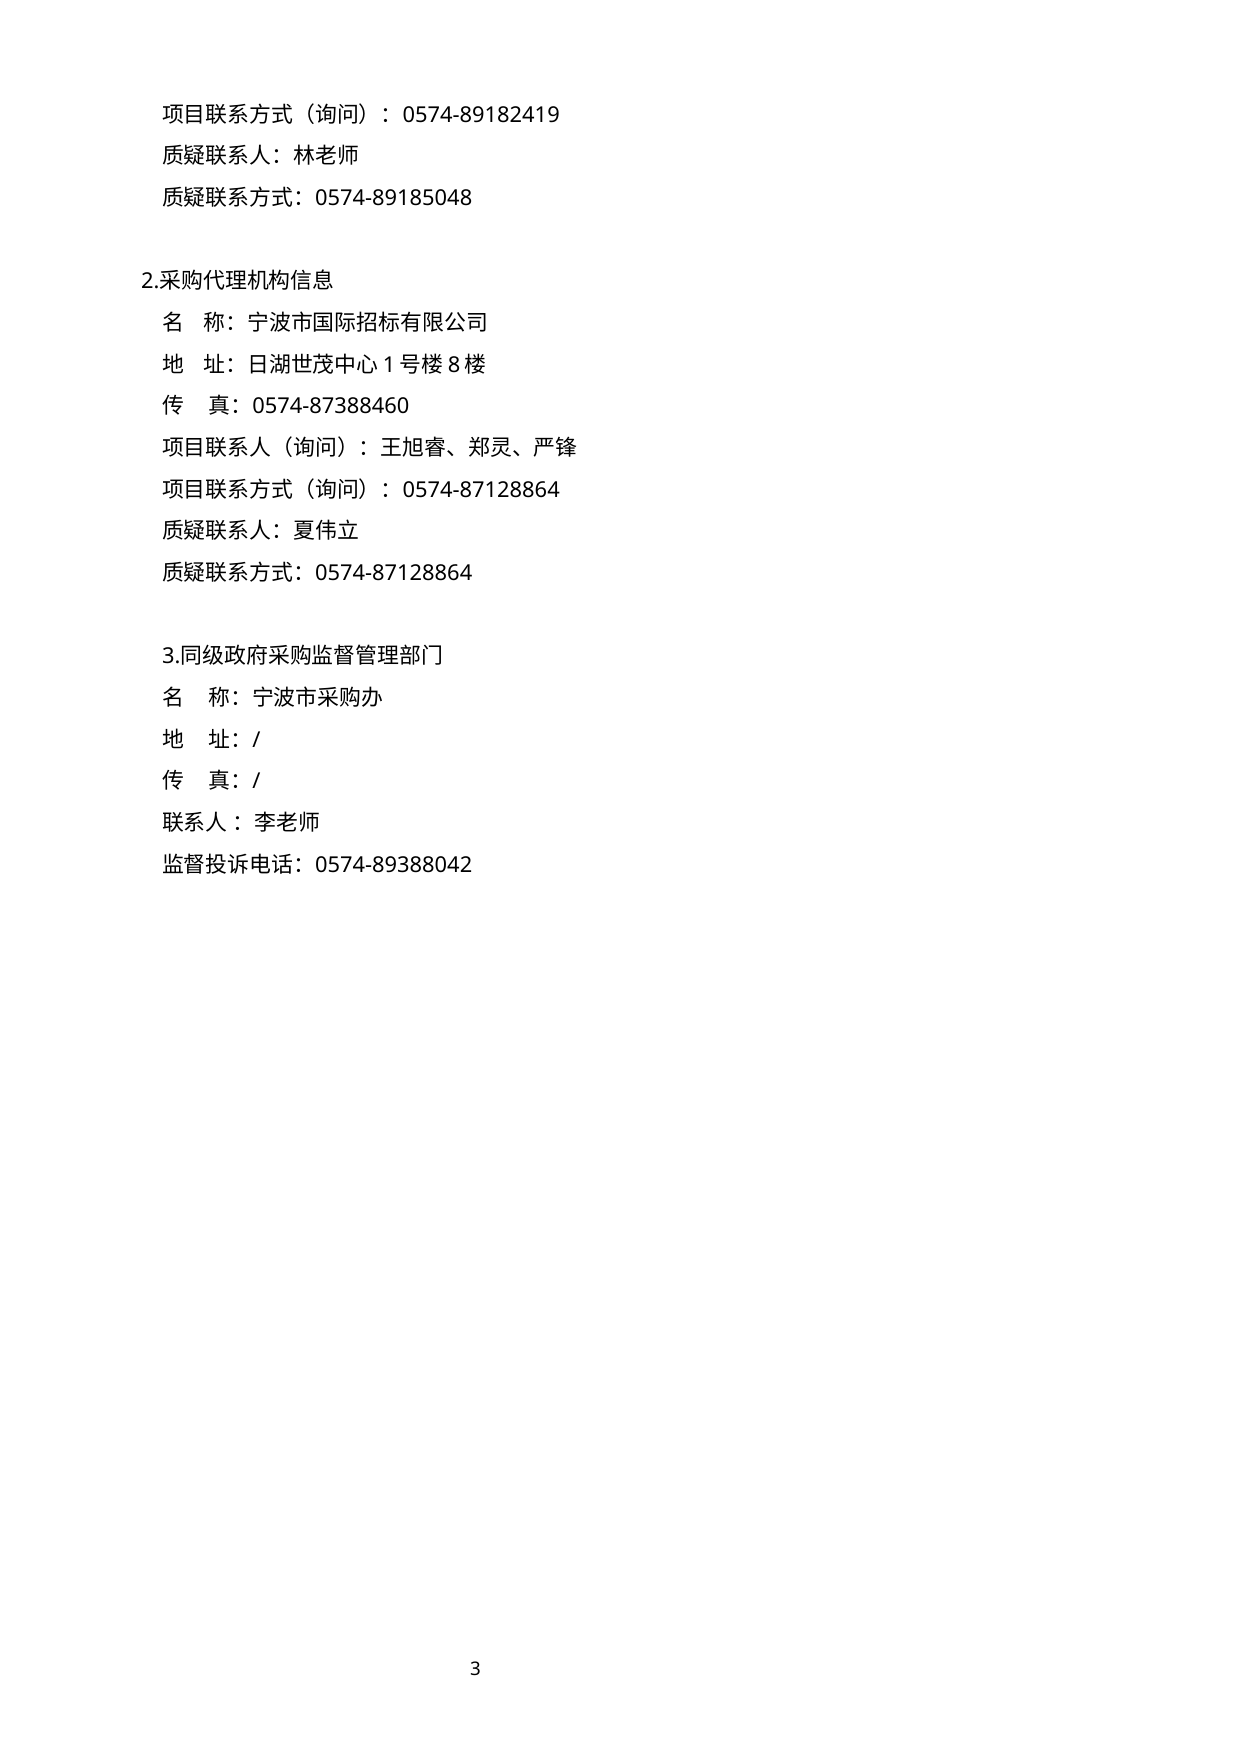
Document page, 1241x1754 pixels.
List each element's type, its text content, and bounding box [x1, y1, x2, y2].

text 联系人 ：李老师 [118, 797, 1122, 839]
text 监督投诉电话：0574-89388042 [118, 839, 1122, 880]
text 名 称：宁波市采购办 [118, 672, 1122, 714]
text 质疑联系方式：0574-89185048 [118, 172, 1122, 214]
text 项目联系方式（询问）：0574-87128864 [118, 464, 1122, 505]
text 名 称：宁波市国际招标有限公司 [118, 297, 1122, 339]
text 项目联系人（询问）：王旭睿、郑灵、严锋 [118, 422, 1122, 464]
text 项目联系方式（询问）：0574-89182419 [118, 89, 1122, 130]
text 质疑联系人：林老师 [118, 130, 1122, 172]
text 地 址：/ [118, 714, 1122, 755]
text 质疑联系方式：0574-87128864 [118, 547, 1122, 589]
text 3.同级政府采购监督管理部门 [118, 630, 1122, 672]
text 传 真：/ [118, 755, 1122, 797]
text 质疑联系人：夏伟立 [118, 505, 1122, 547]
text 传 真：0574-87388460 [118, 380, 1122, 422]
text 2.采购代理机构信息 [118, 255, 1122, 297]
text 地 址：日湖世茂中心1号楼8楼 [118, 339, 1122, 380]
